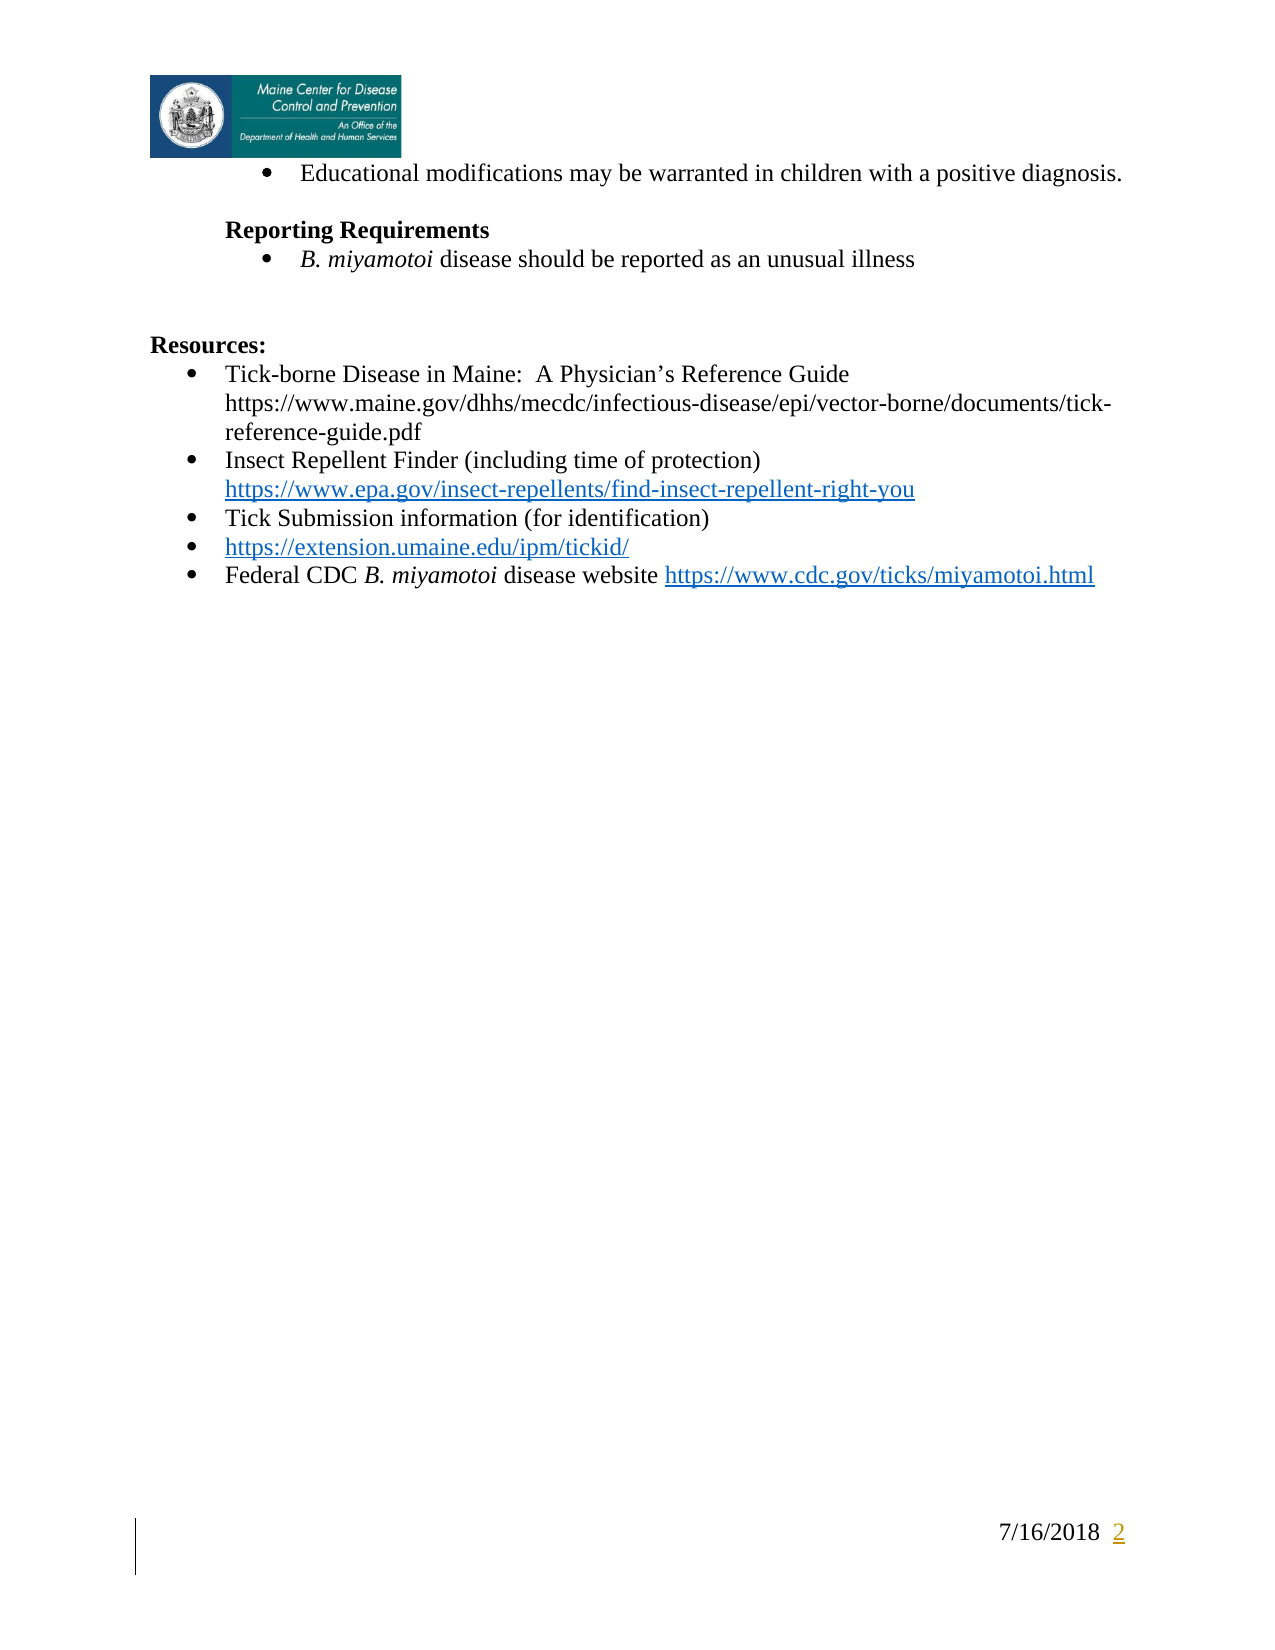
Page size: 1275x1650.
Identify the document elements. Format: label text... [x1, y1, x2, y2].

list https://www.epa.gov/insect-repellents/find-insect-repellent-right-you [225, 474, 1125, 503]
list https://extension.umaine.edu/ipm/tickid/ [187, 532, 1125, 560]
text Resources: [150, 330, 1125, 359]
list Insect Repellent Finder (including time of protection) [187, 445, 1125, 474]
text Reporting Requirements [150, 215, 1125, 244]
list Federal CDC B. miyamotoi disease website https://www.cdc.gov/ticks/miyamotoi.html [187, 560, 1125, 589]
list Educational modifications may be warranted in children with a positive diagnosis. [262, 158, 1125, 187]
list B. miyamotoi disease should be reported as an unusual illness [262, 244, 1125, 273]
picture [150, 75, 402, 158]
list Tick Submission information (for identification) [187, 503, 1125, 532]
list Tick-borne Disease in Maine: A Physician’s Reference Guide https://www.maine.gov/dhhs/mecdc/infectious-disease/epi/vector-borne/documents/tick-reference-guide.pdf [187, 359, 1125, 445]
